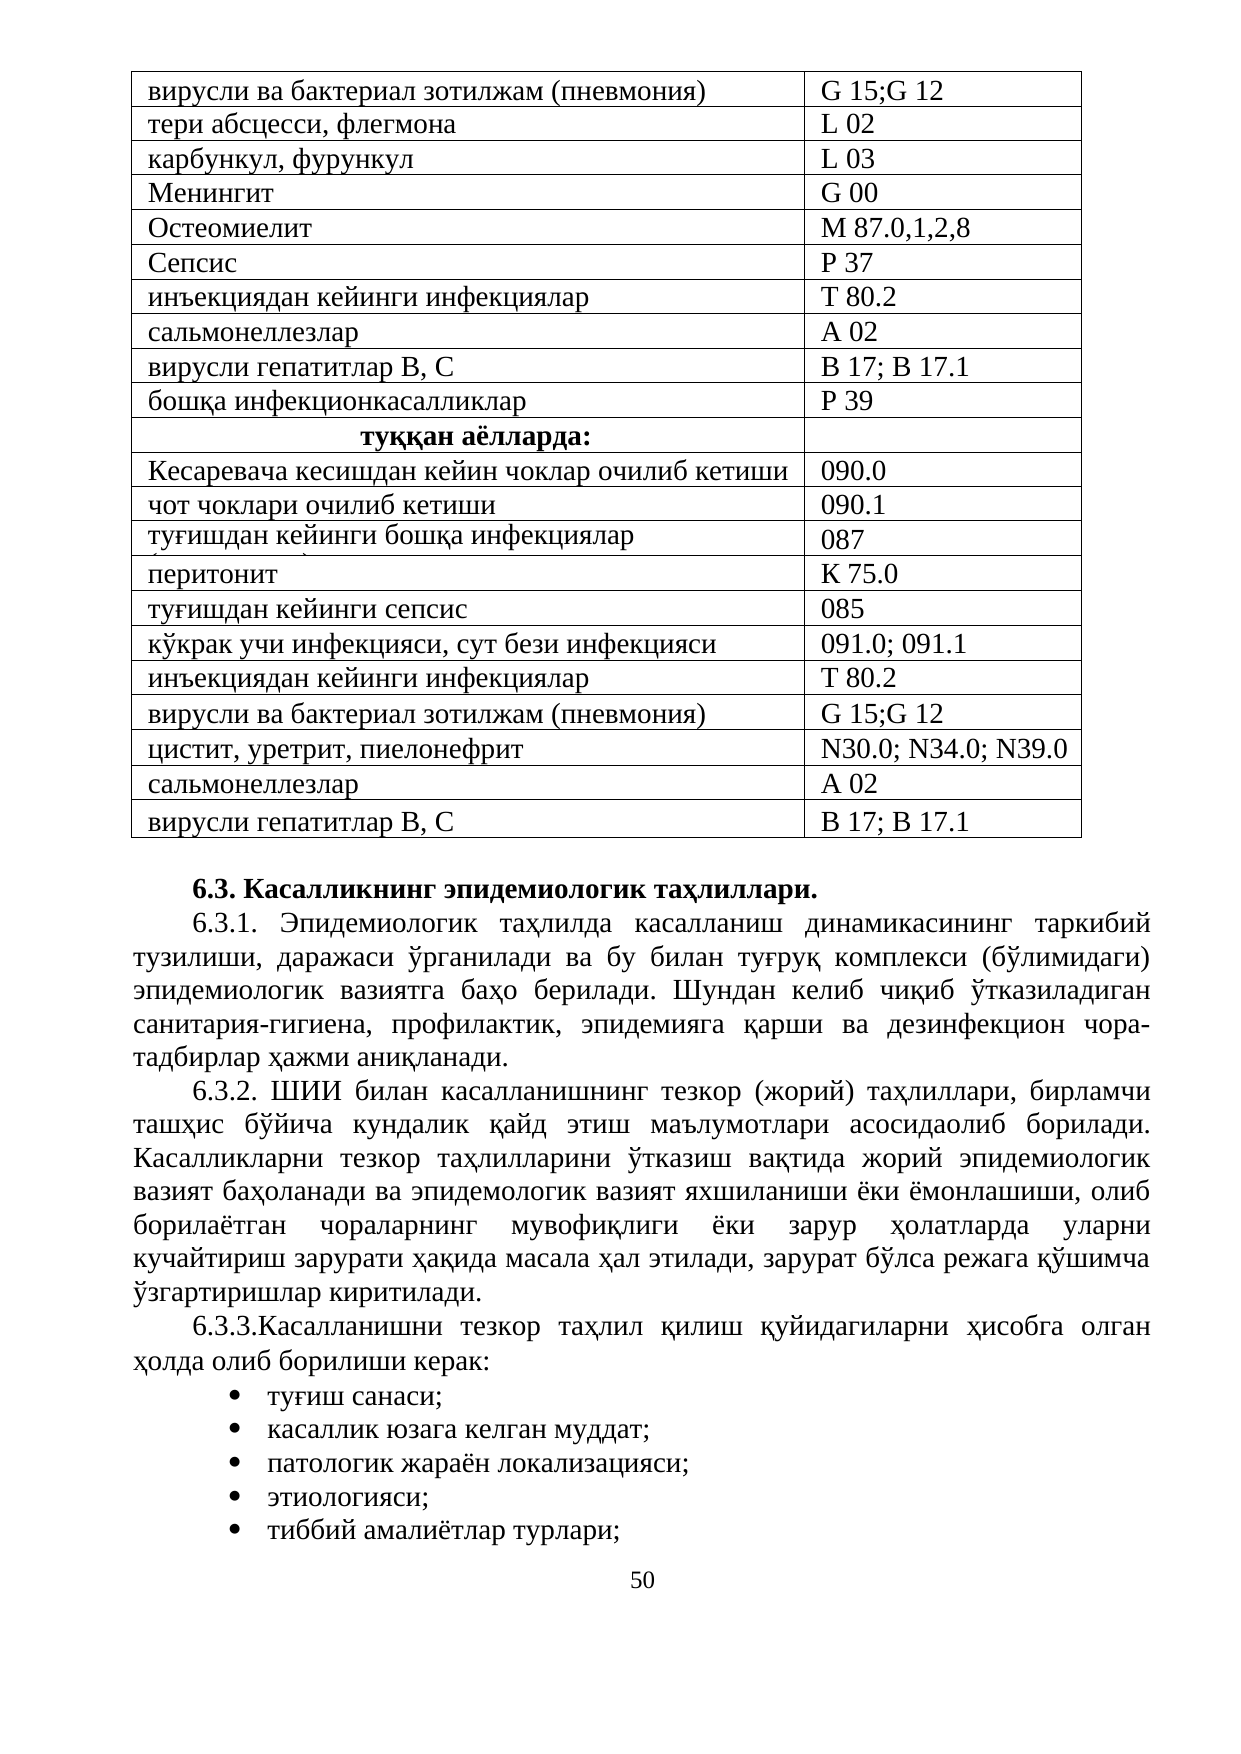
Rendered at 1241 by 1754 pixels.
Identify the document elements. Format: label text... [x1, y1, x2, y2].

table_cell перитонит [132, 556, 804, 589]
table_cell вирусли ва бактериал зотилжам (пневмония) [132, 72, 804, 106]
text 6.3.1. Эпидемиологик таҳлилда касалланиш динамикасининг таркибий тузилиши, даражаси ўрганилади ва бу билан туғруқ комплекси (бўлимидаги) эпидемиологик вазиятга баҳо берилади. Шундан келиб чиқиб ўтказиладиган санитария-гигиена, профилактик, эпидемияга қарши ва дезинфекцион чора-тадбирлар ҳажми аниқланади. [133, 905, 1152, 1073]
table_cell инъекциядан кейинги инфекциялар [132, 661, 804, 693]
table_cell Кесаревача кесишдан кейин чоклар очилиб кетиши [132, 453, 804, 486]
table_cell [805, 418, 1081, 452]
table_cell вирусли гепатитлар В, С [132, 800, 804, 837]
list касаллик юзага келган муддат; [229, 1411, 1152, 1445]
table_cell 087 [805, 521, 1081, 555]
list этиологияси; [229, 1479, 1152, 1512]
table_cell туғишдан кейинги сепсис [132, 591, 804, 624]
table_cell бошқа инфекционкасалликлар [132, 383, 804, 417]
table_cell Т 80.2 [805, 661, 1081, 693]
table_cell цистит, уретрит, пиелонефрит [132, 730, 804, 764]
table_cell G 00 [805, 175, 1081, 209]
table_cell G 15;G 12 [805, 695, 1081, 729]
table_cell А 02 [805, 314, 1081, 348]
text 6.3.3.Касалланишни тезкор таҳлил қилиш қуйидагиларни ҳисобга олган ҳолда олиб борилиши керак: [133, 1308, 1152, 1378]
table_cell Остеомиелит [132, 210, 804, 244]
table_cell 090.1 [805, 487, 1081, 520]
table_cell G 15;G 12 [805, 72, 1081, 106]
list патологик жараён локализацияси; [229, 1445, 1152, 1479]
table_cell карбункул, фурункул [132, 141, 804, 174]
table_cell Р 37 [805, 245, 1081, 279]
table_cell 091.0; 091.1 [805, 626, 1081, 659]
table_cell Р 39 [805, 383, 1081, 417]
table_cell инъекциядан кейинги инфекциялар [132, 280, 804, 313]
table_cell сальмонеллезлар [132, 766, 804, 799]
table_cell L 02 [805, 107, 1081, 140]
table_cell Сепсис [132, 245, 804, 279]
table_cell вирусли гепатитлар В, С [132, 349, 804, 382]
table_cell В 17; В 17.1 [805, 349, 1081, 382]
table_cell 090.0 [805, 453, 1081, 486]
table_cell чот чоклари очилиб кетиши [132, 487, 804, 520]
table_cell 085 [805, 591, 1081, 624]
list тиббий амалиётлар турлари; [229, 1512, 1152, 1546]
table_cell тери абсцесси, флегмона [132, 107, 804, 140]
table_cell сальмонеллезлар [132, 314, 804, 348]
table_cell Менингит [132, 175, 804, 209]
table_cell К 75.0 [805, 556, 1081, 589]
table_cell М 87.0,1,2,8 [805, 210, 1081, 244]
text 6.3. Касалликнинг эпидемиологик таҳлиллари. [133, 872, 1152, 905]
table_cell туғишдан кейинги бошқа инфекциялар (эндометрит) [132, 521, 804, 555]
table_cell L 03 [805, 141, 1081, 174]
table_cell Т 80.2 [805, 280, 1081, 313]
table_cell N30.0; N34.0; N39.0 [805, 730, 1081, 764]
list туғиш санаси; [229, 1378, 1152, 1411]
table_cell туққан аёлларда: [132, 418, 804, 452]
table_cell кўкрак учи инфекцияси, сут бези инфекцияси [132, 626, 804, 659]
text 6.3.2. ШИИ билан касалланишнинг тезкор (жорий) таҳлиллари, бирламчи ташҳис бўйича кундалик қайд этиш маълумотлари асосидаолиб борилади. Касалликларни тезкор таҳлилларини ўтказиш вақтида жорий эпидемиологик вазият баҳоланади ва эпидемологик вазият яхшиланиши ёки ёмонлашиши, олиб борилаётган чораларнинг мувофиқлиги ёки зарур ҳолатларда уларни кучайтириш зарурати ҳақида масала ҳал этилади, зарурат бўлса режага қўшимча ўзгартиришлар киритилади. [133, 1073, 1152, 1308]
table_cell вирусли ва бактериал зотилжам (пневмония) [132, 695, 804, 729]
table_cell В 17; В 17.1 [805, 800, 1081, 837]
table_cell А 02 [805, 766, 1081, 799]
